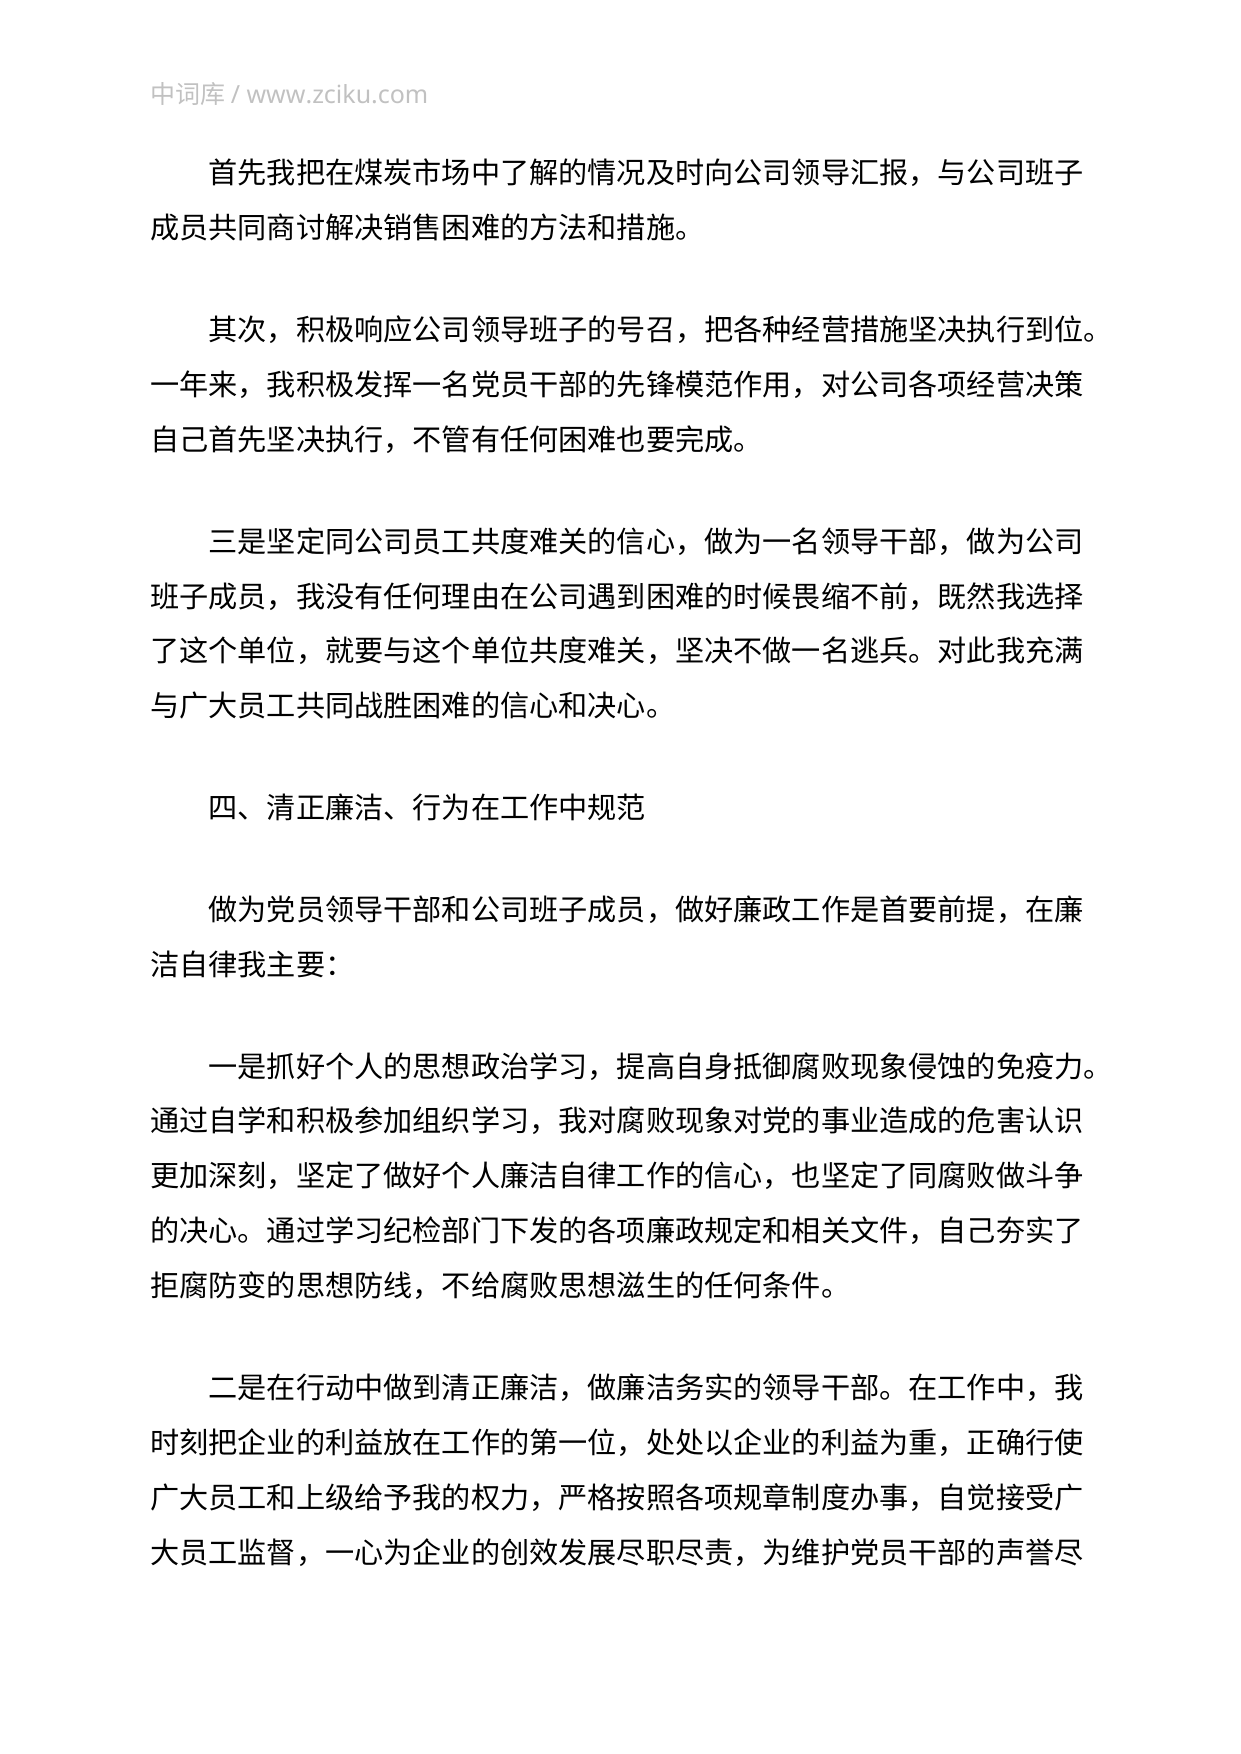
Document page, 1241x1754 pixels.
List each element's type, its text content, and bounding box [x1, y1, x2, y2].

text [150, 1364, 1090, 1571]
text 一是抓好个人的思想政治学习，提高自身抵御腐败现象侵蚀的免疫力。通过自学和积极参加组织学习，我对腐败现象对党的事业造成的危害认识更加深刻，坚定了做好个人廉洁自律工作的信心，也坚定了同腐败做斗争的决心。通过学习纪检部门下发的各项廉政规定和相关文件，自己夯实了拒腐防变的思想防线，不给腐败思想滋生的任何条件。 [150, 1043, 1090, 1305]
text 三是坚定同公司员工共度难关的信心，做为一名领导干部，做为公司班子成员，我没有任何理由在公司遇到困难的时候畏缩不前，既然我选择了这个单位，就要与这个单位共度难关，坚决不做一名逃兵。对此我充满与广大员工共同战胜困难的信心和决心。 [150, 518, 1090, 725]
text 首先我把在煤炭市场中了解的情况及时向公司领导汇报，与公司班子成员共同商讨解决销售困难的方法和措施。 [150, 150, 1090, 247]
text 其次，积极响应公司领导班子的号召，把各种经营措施坚决执行到位。一年来，我积极发挥一名党员干部的先锋模范作用，对公司各项经营决策自己首先坚决执行，不管有任何困难也要完成。 [150, 307, 1090, 459]
text 做为党员领导干部和公司班子成员，做好廉政工作是首要前提，在廉洁自律我主要： [150, 886, 1090, 984]
text 四、清正廉洁、行为在工作中规范 [150, 785, 1090, 827]
